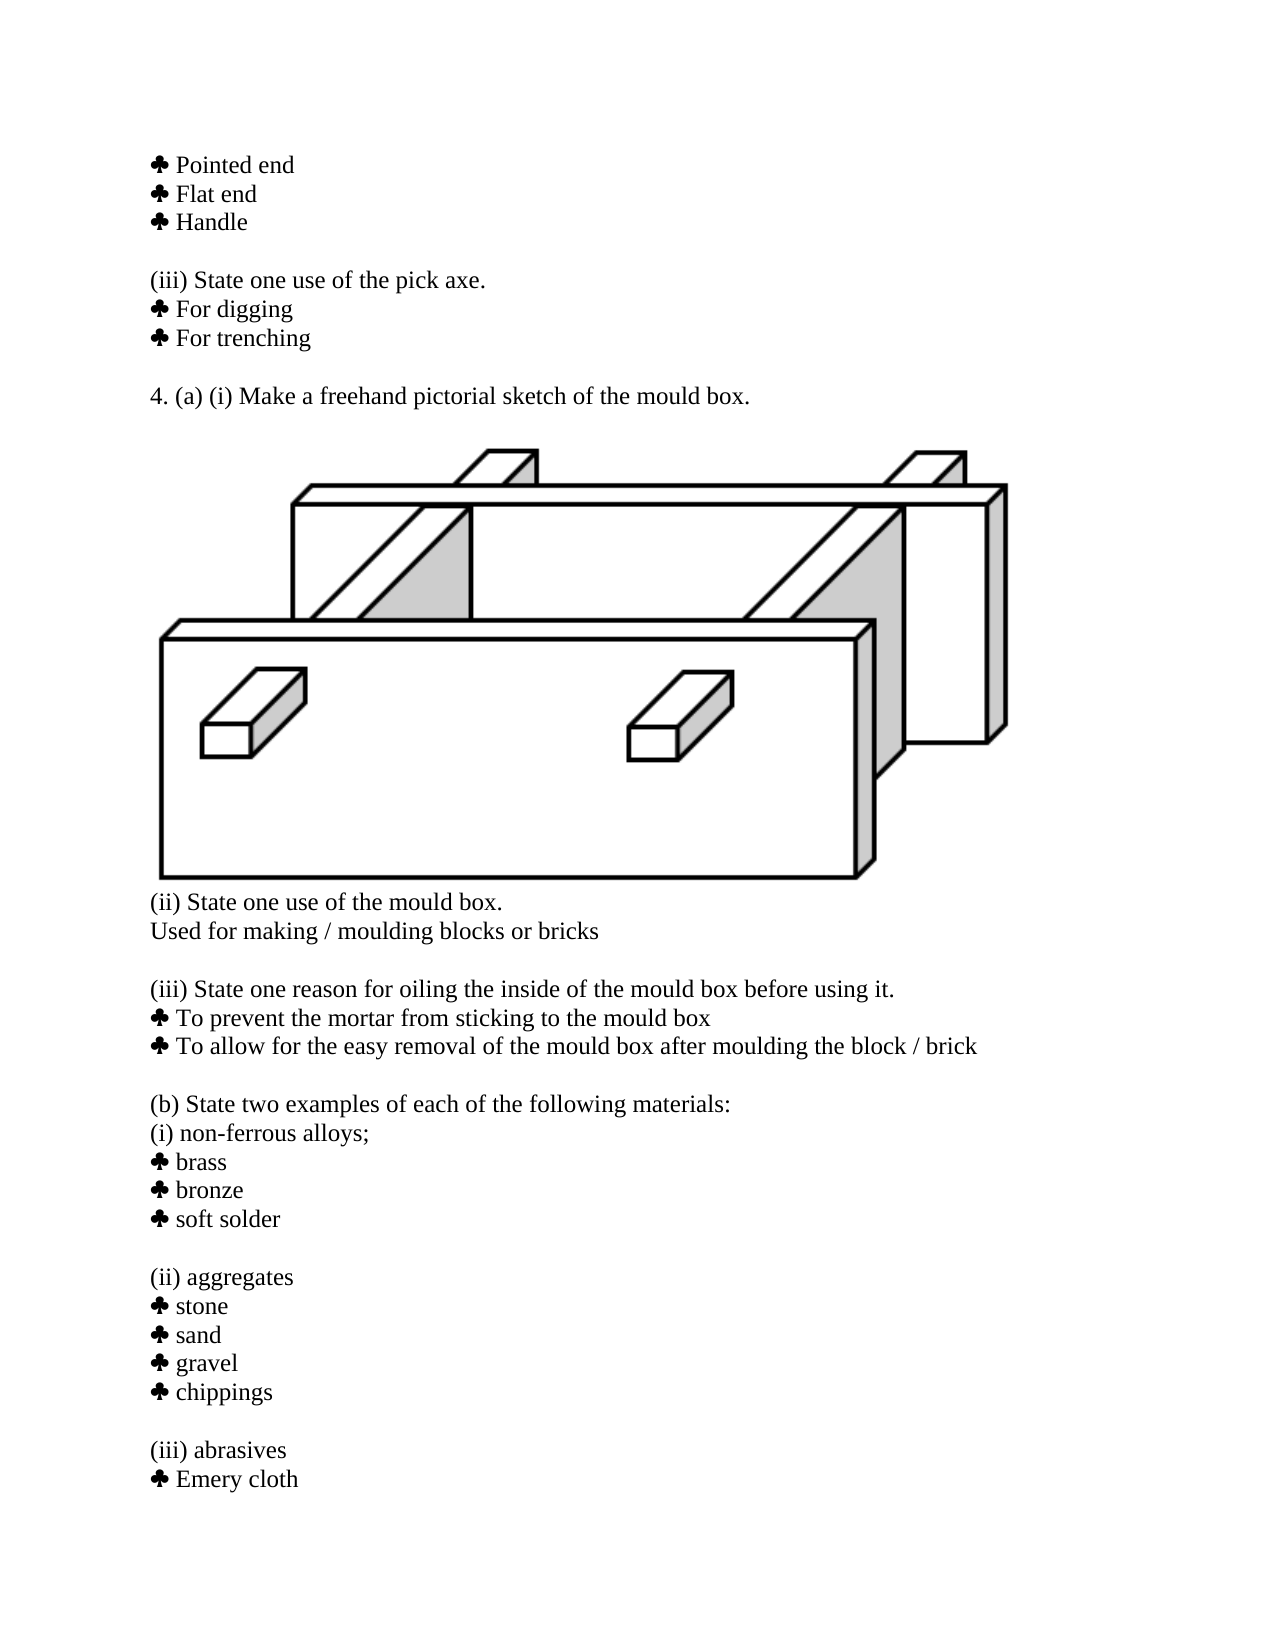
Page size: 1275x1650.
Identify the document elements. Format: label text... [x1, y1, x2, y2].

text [150, 1435, 1125, 1493]
text (iii) State one use of the pick axe. For digging For trenching [150, 265, 1125, 352]
text (b) State two examples of each of the following materials: (i) non-ferrous alloys; brass bronze soft solder [150, 1089, 1125, 1233]
text (ii) aggregates stone sand gravel chippings [150, 1262, 1125, 1406]
text (iii) State one reason for oiling the inside of the mould box before using it. To prevent the mortar from sticking to the mould box To allow for the easy removal of the mould box after moulding the block / brick [150, 974, 1125, 1060]
picture [150, 438, 1016, 888]
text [150, 150, 1125, 236]
text 4. (a) (i) Make a freehand pictorial sketch of the mould box. [150, 381, 1125, 409]
